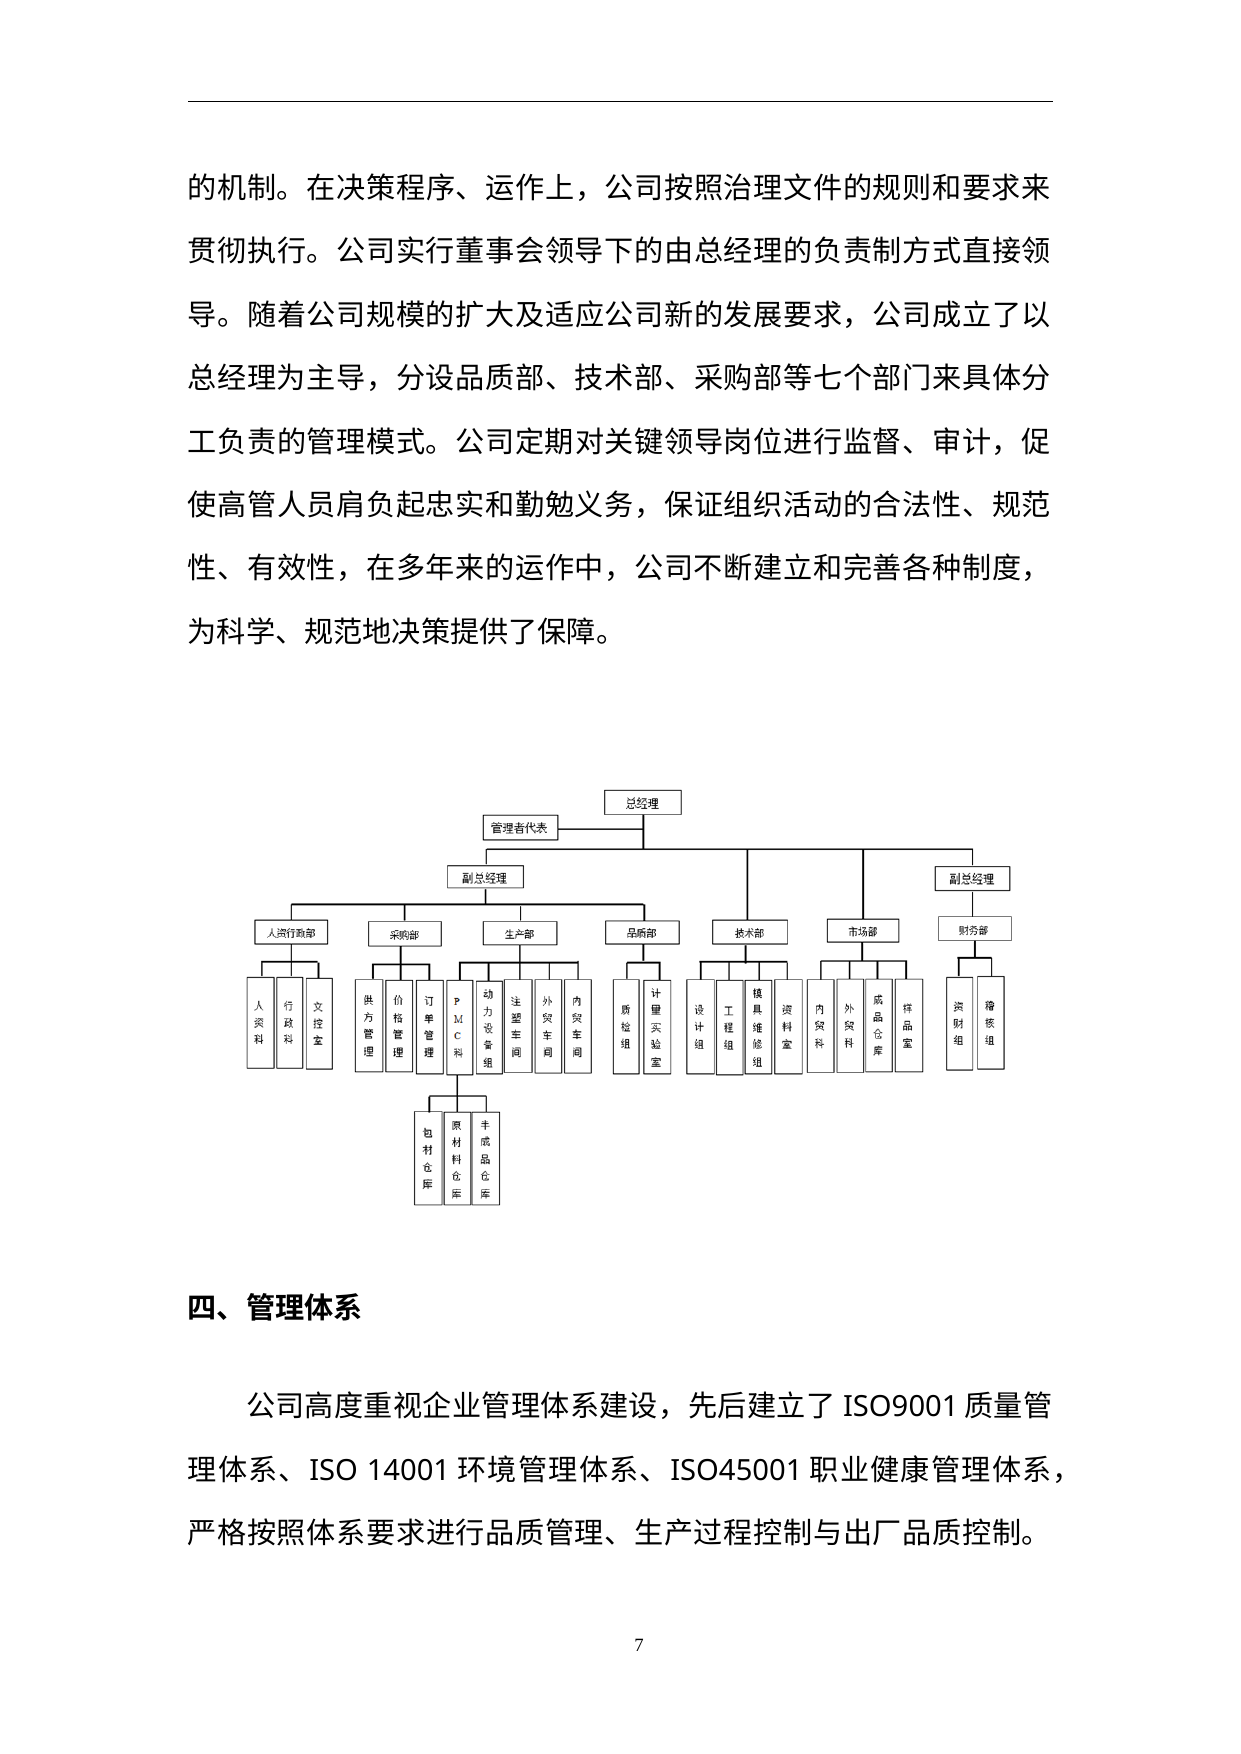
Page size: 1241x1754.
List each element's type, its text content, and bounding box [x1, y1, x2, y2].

picture [243, 785, 1015, 1209]
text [187, 1383, 1053, 1552]
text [187, 164, 1053, 651]
